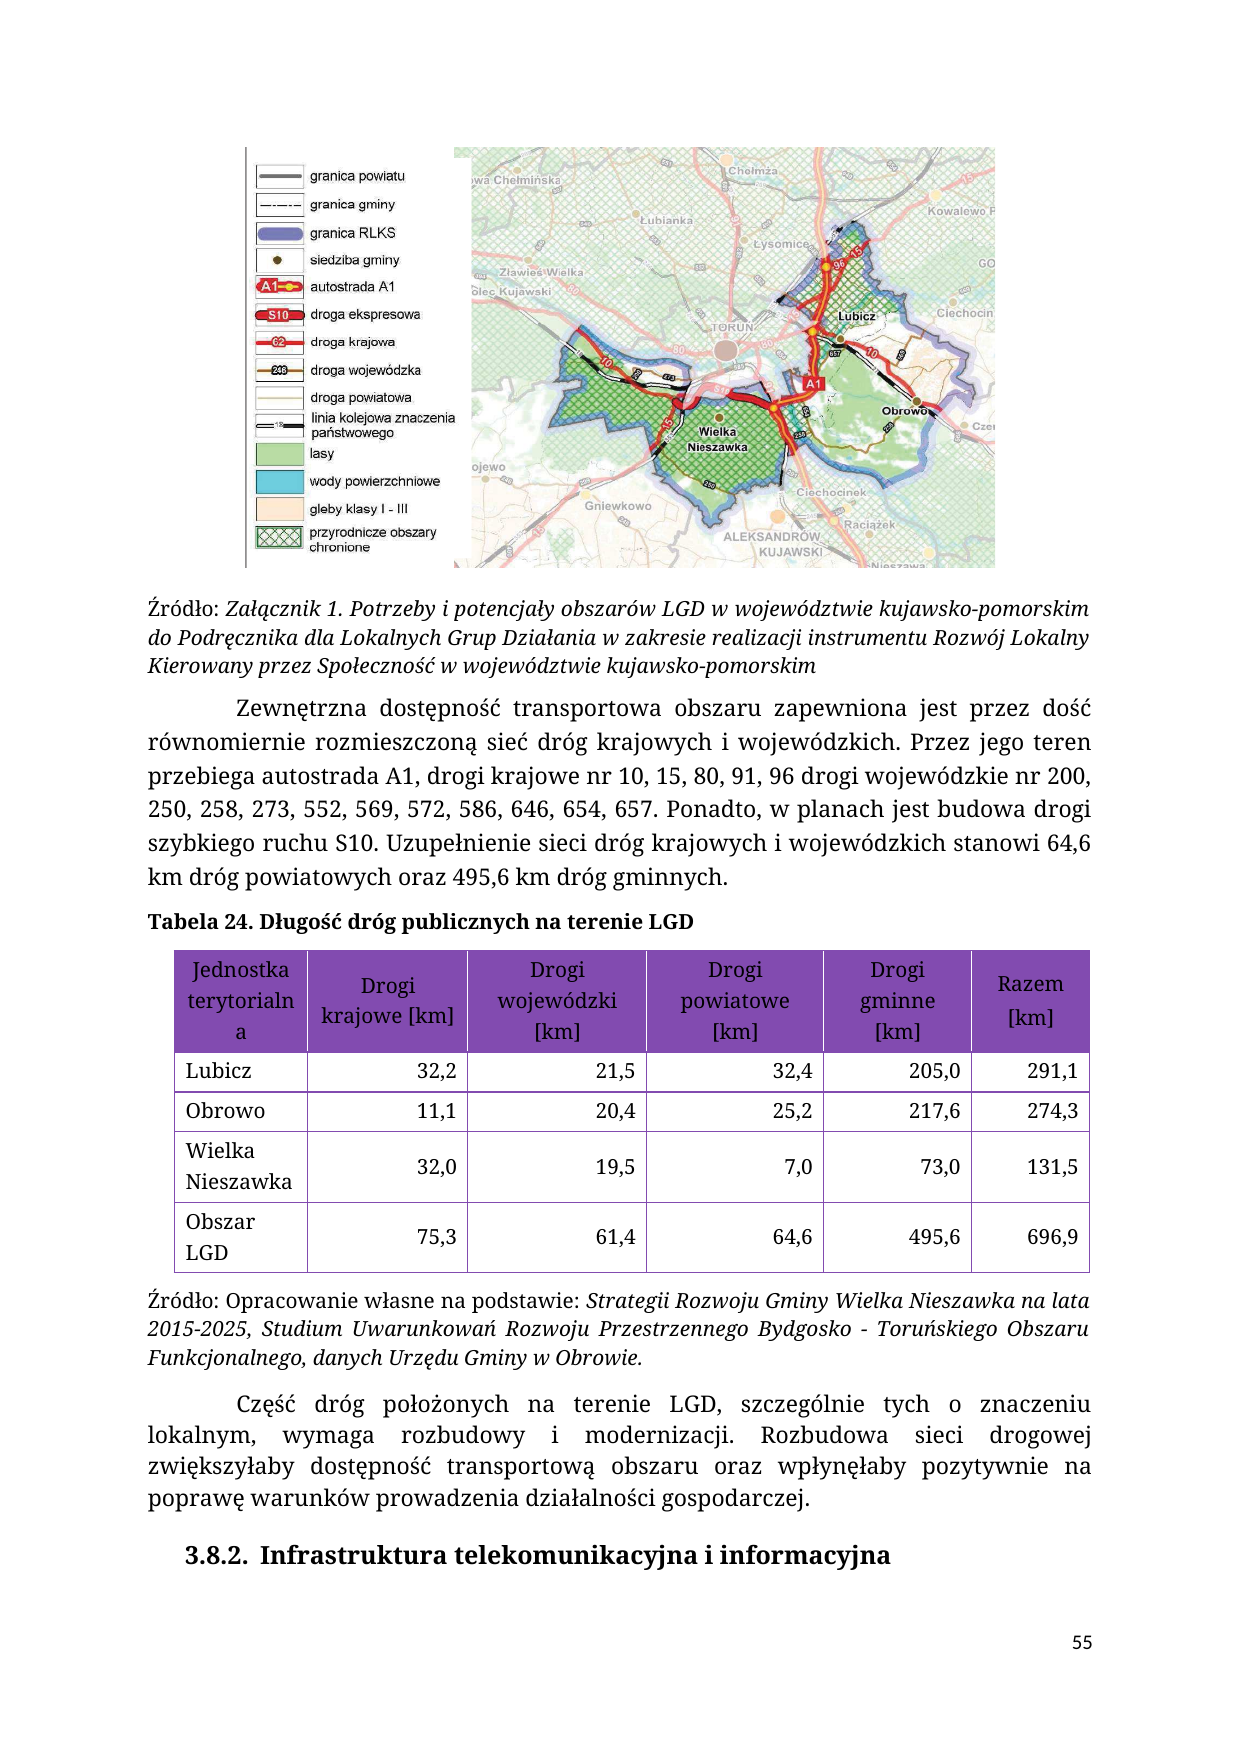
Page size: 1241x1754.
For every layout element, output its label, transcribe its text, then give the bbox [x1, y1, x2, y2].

table_cell 32,0 [308, 1132, 467, 1202]
table_cell Obszar LGD [175, 1203, 307, 1272]
table_cell 291,1 [972, 1053, 1089, 1091]
table_header Razem [km] [972, 951, 1089, 1051]
table_cell 21,5 [468, 1053, 646, 1091]
text Zewnętrzna dostępność transportowa obszaru zapewniona jest przez dość równomiernie rozmieszczoną sieć dróg krajowych i wojewódzkich. Przez jego teren przebiega autostrada A1, drogi krajowe nr 10, 15, 80, 91, 96 drogi wojewódzkie nr 200, 250, 258, 273, 552, 569, 572, 586, 646, 654, 657. Ponadto, w planach jest budowa drogi szybkiego ruchu S10. Uzupełnienie sieci dróg krajowych i wojewódzkich stanowi 64,6 km dróg powiatowych oraz 495,6 km dróg gminnych. [148, 692, 1093, 892]
text Źródło: Opracowanie własne na podstawie: Strategii Rozwoju Gminy Wielka Nieszawka na lata 2015-2025, Studium Uwarunkowań Rozwoju Przestrzennego Bydgosko - Toruńskiego Obszaru Funkcjonalnego, danych Urzędu Gminy w Obrowie. [148, 1286, 1093, 1371]
table_cell 131,5 [972, 1132, 1089, 1202]
table_cell 217,6 [824, 1093, 971, 1131]
table_cell 20,4 [468, 1093, 646, 1131]
text Infrastruktura telekomunikacyjna i informacyjna [185, 1538, 1093, 1572]
table_header Drogi gminne [km] [824, 951, 971, 1051]
table_cell 61,4 [468, 1203, 646, 1272]
table_cell 73,0 [824, 1132, 971, 1202]
table_cell Lubicz [175, 1053, 307, 1091]
table_cell Obrowo [175, 1093, 307, 1131]
table_header Drogi wojewódzki [km] [468, 951, 646, 1051]
table_cell 205,0 [824, 1053, 971, 1091]
table_cell 7,0 [647, 1132, 823, 1202]
table_header Drogi powiatowe [km] [647, 951, 823, 1051]
table_cell 25,2 [647, 1093, 823, 1131]
table_cell 495,6 [824, 1203, 971, 1272]
table_header Drogi krajowe [km] [308, 951, 467, 1051]
table_cell Wielka Nieszawka [175, 1132, 307, 1202]
table_header Jednostka terytorialna [175, 951, 307, 1051]
table_cell 32,2 [308, 1053, 467, 1091]
text Źródło: Załącznik 1. Potrzeby i potencjały obszarów LGD w województwie kujawsko-pomorskim do Podręcznika dla Lokalnych Grup Działania w zakresie realizacji instrumentu Rozwój Lokalny Kierowany przez Społeczność w województwie kujawsko-pomorskim [148, 594, 1093, 680]
table_cell 64,6 [647, 1203, 823, 1272]
table_cell 696,9 [972, 1203, 1089, 1272]
picture [245, 147, 995, 568]
table_cell 19,5 [468, 1132, 646, 1202]
table_cell 11,1 [308, 1093, 467, 1131]
table_cell 75,3 [308, 1203, 467, 1272]
text Tabela 24. Długość dróg publicznych na terenie LGD [148, 907, 1093, 936]
table_cell 274,3 [972, 1093, 1089, 1131]
text Część dróg położonych na terenie LGD, szczególnie tych o znaczeniu lokalnym, wymaga rozbudowy i modernizacji. Rozbudowa sieci drogowej zwiększyłaby dostępność transportową obszaru oraz wpłynęłaby pozytywnie na poprawę warunków prowadzenia działalności gospodarczej. [148, 1388, 1093, 1513]
table_cell 32,4 [647, 1053, 823, 1091]
